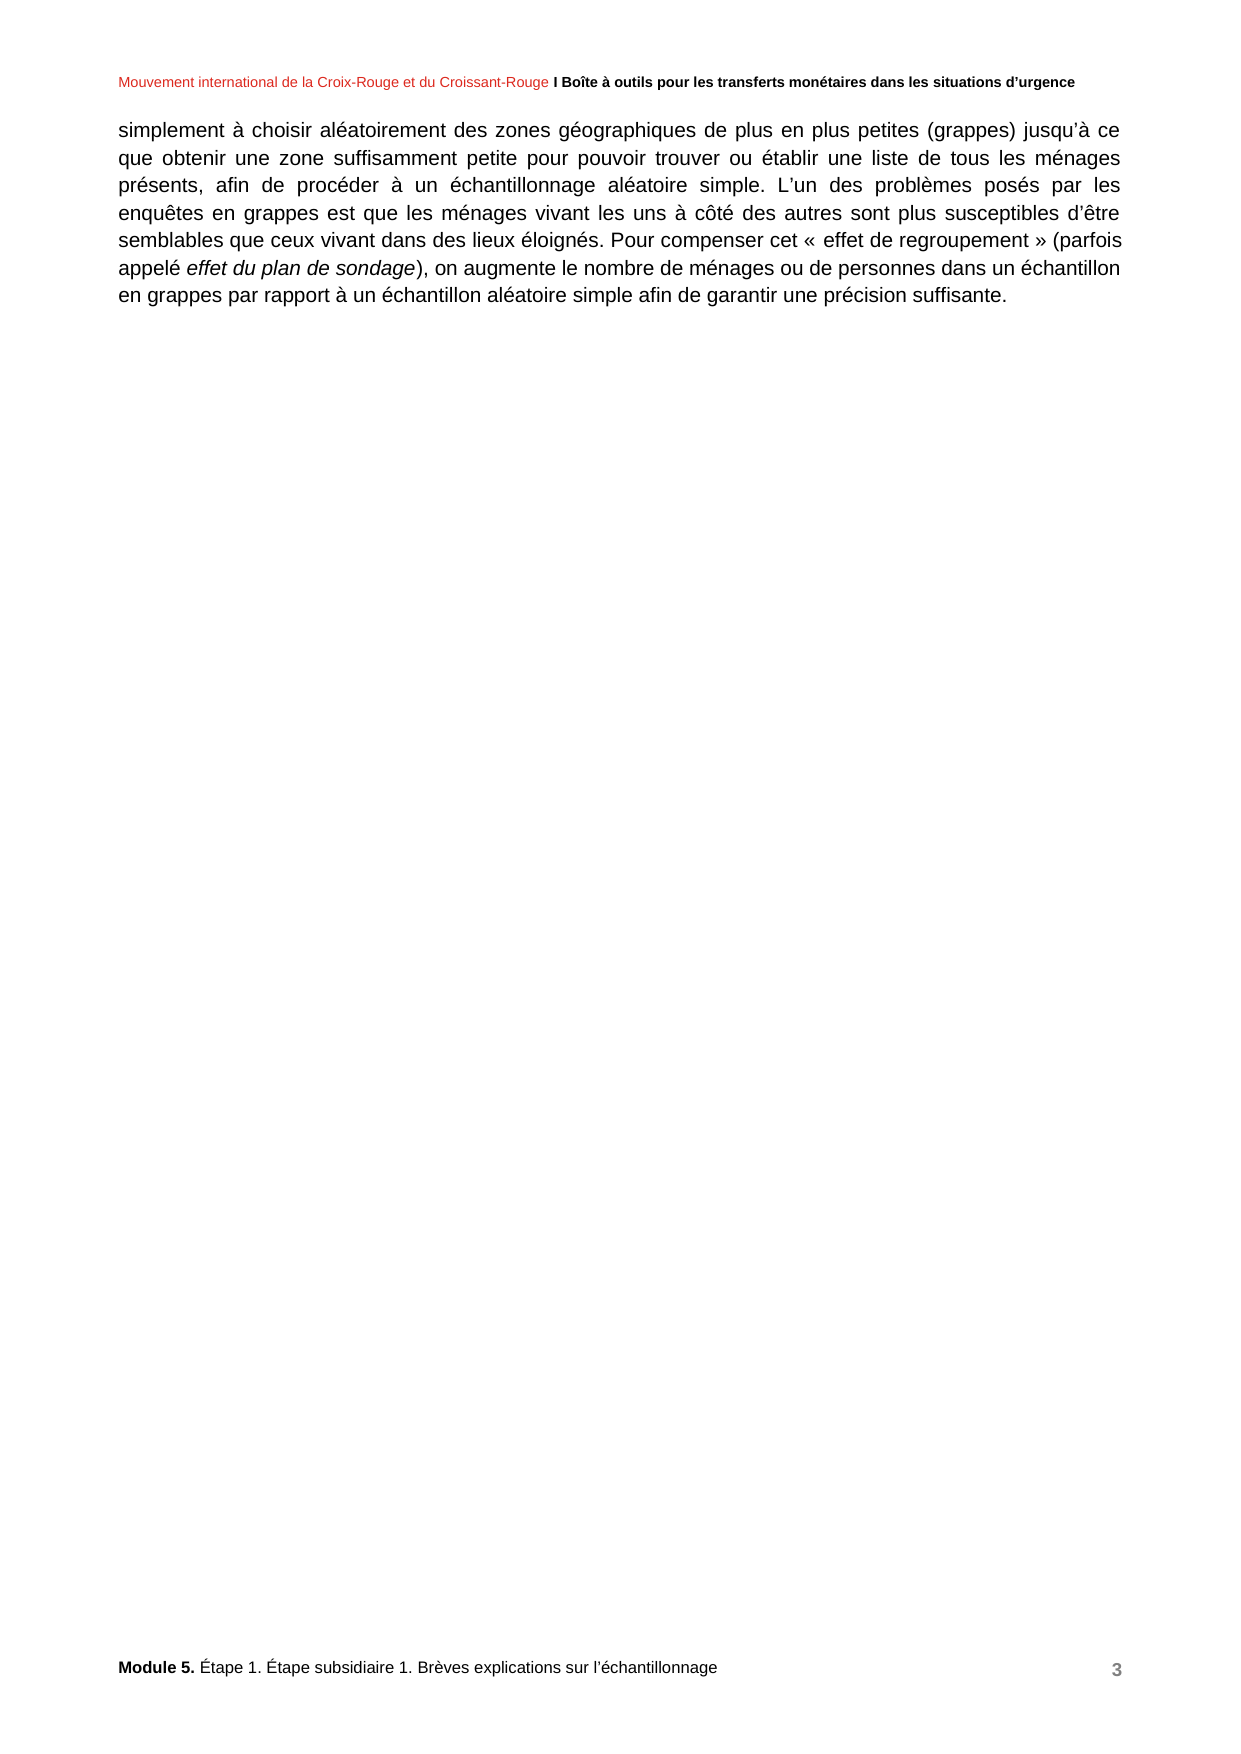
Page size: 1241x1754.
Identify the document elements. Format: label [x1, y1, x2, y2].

text [118, 118, 1122, 307]
